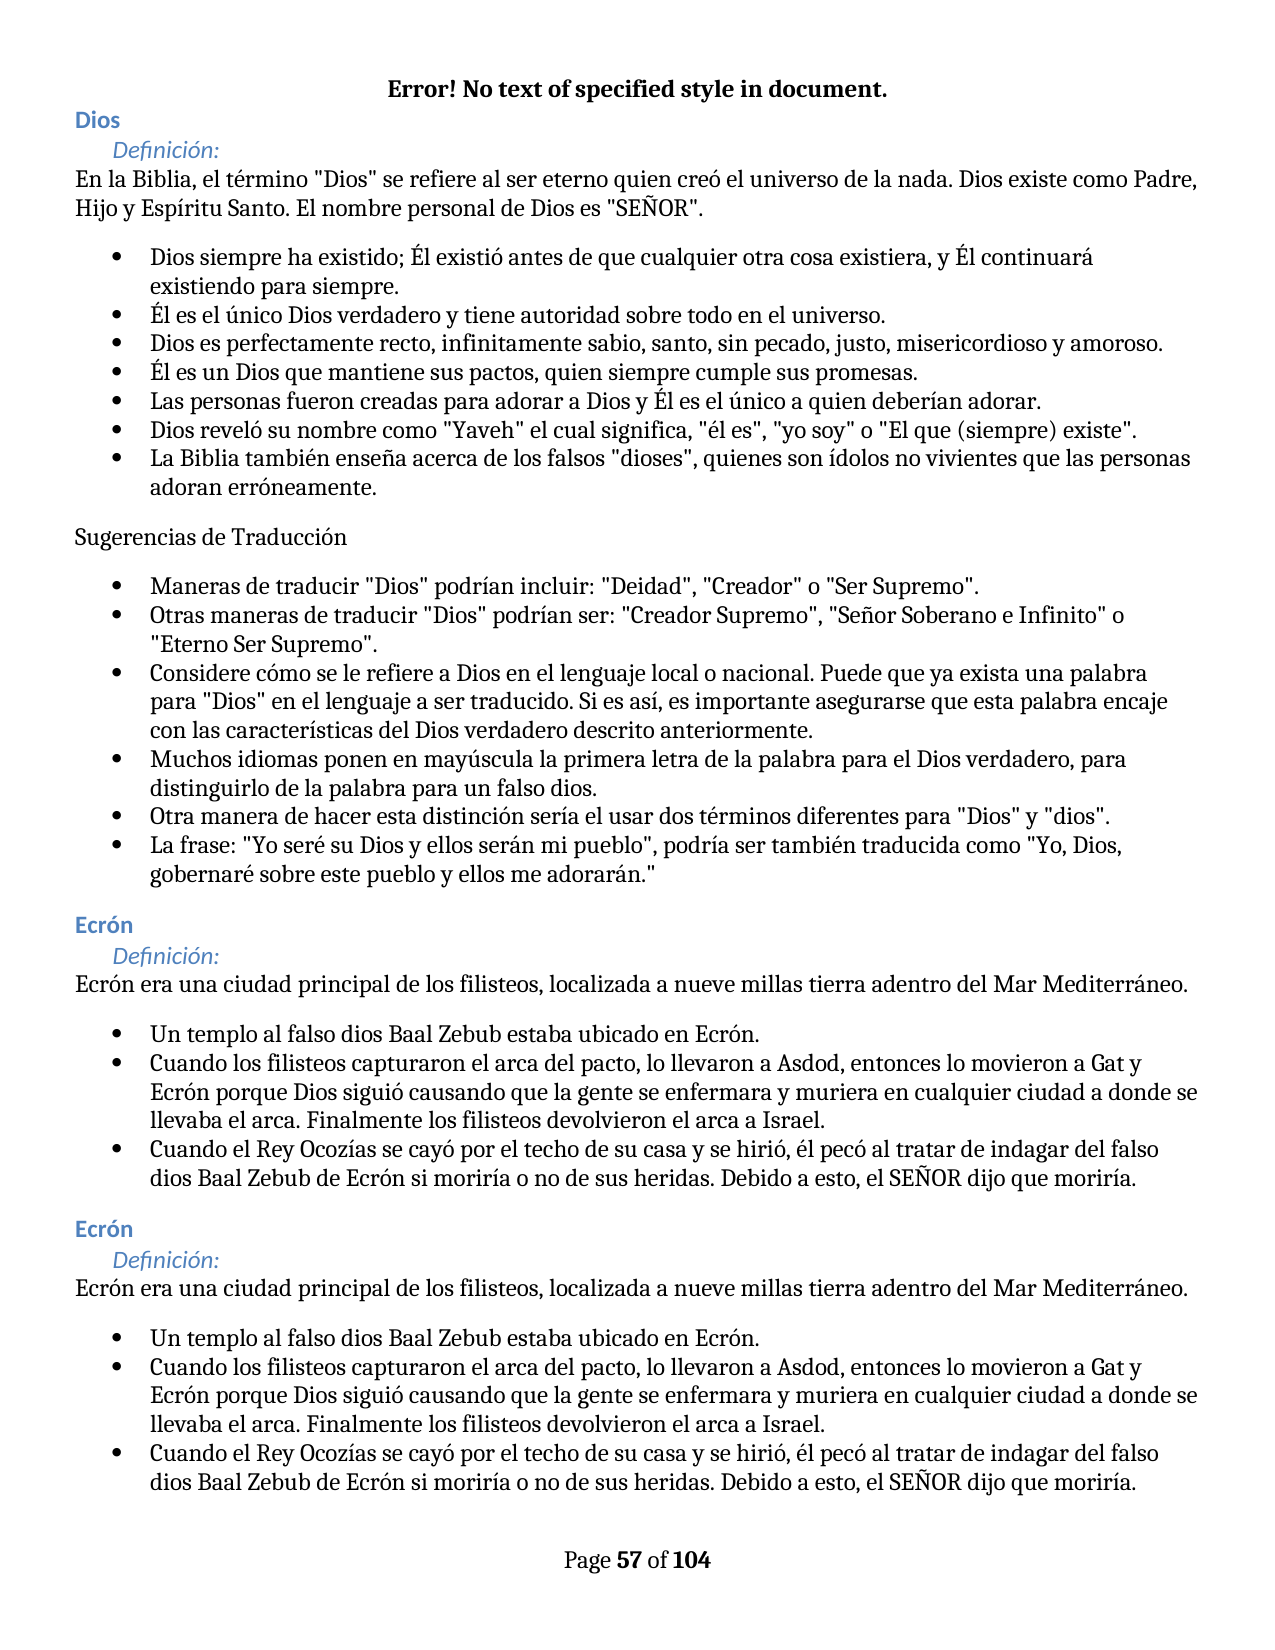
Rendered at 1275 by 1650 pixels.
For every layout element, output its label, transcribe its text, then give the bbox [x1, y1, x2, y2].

list Dios es perfectamente recto, infinitamente sabio, santo, sin pecado, justo, misericordioso y amoroso. [112, 329, 1200, 358]
subtitle Definición: [75, 1244, 1200, 1274]
text Sugerencias de Traducción [75, 523, 1200, 551]
subtitle Ecrón [75, 1213, 1200, 1244]
list Considere cómo se le refiere a Dios en el lenguaje local o nacional. Puede que ya exista una palabra para "Dios" en el lenguaje a ser traducido. Si es así, es importante asegurarse que esta palabra encaje con las características del Dios verdadero descrito anteriormente. [112, 658, 1200, 745]
list La Biblia también enseña acerca de los falsos "dioses", quienes son ídolos no vivientes que las personas adoran erróneamente. [112, 444, 1200, 502]
subtitle Ecrón [75, 909, 1200, 940]
list Las personas fueron creadas para adorar a Dios y Él es el único a quien deberían adorar. [112, 387, 1200, 416]
list Un templo al falso dios Baal Zebub estaba ubicado en Ecrón. [112, 1324, 1200, 1353]
list Él es un Dios que mantiene sus pactos, quien siempre cumple sus promesas. [112, 358, 1200, 387]
list Él es el único Dios verdadero y tiene autoridad sobre todo en el universo. [112, 301, 1200, 329]
list Maneras de traducir "Dios" podrían incluir: "Deidad", "Creador" o "Ser Supremo". [112, 572, 1200, 601]
subtitle Definición: [75, 134, 1200, 165]
list Un templo al falso dios Baal Zebub estaba ubicado en Ecrón. [112, 1020, 1200, 1049]
list Otra manera de hacer esta distinción sería el usar dos términos diferentes para "Dios" y "dios". [112, 802, 1200, 831]
list Dios siempre ha existido; Él existió antes de que cualquier otra cosa existiera, y Él continuará existiendo para siempre. [112, 243, 1200, 301]
text En la Biblia, el término "Dios" se refiere al ser eterno quien creó el universo de la nada. Dios existe como Padre, Hijo y Espíritu Santo. El nombre personal de Dios es "SEÑOR". [75, 165, 1200, 222]
text Ecrón era una ciudad principal de los filisteos, localizada a nueve millas tierra adentro del Mar Mediterráneo. [75, 1274, 1200, 1303]
list Otras maneras de traducir "Dios" podrían ser: "Creador Supremo", "Señor Soberano e Infinito" o "Eterno Ser Supremo". [112, 601, 1200, 658]
text Ecrón era una ciudad principal de los filisteos, localizada a nueve millas tierra adentro del Mar Mediterráneo. [75, 970, 1200, 999]
subtitle Definición: [75, 940, 1200, 970]
list Dios reveló su nombre como "Yaveh" el cual significa, "él es", "yo soy" o "El que (siempre) existe". [112, 416, 1200, 444]
list La frase: "Yo seré su Dios y ellos serán mi pueblo", podría ser también traducida como "Yo, Dios, gobernaré sobre este pueblo y ellos me adorarán." [112, 831, 1200, 888]
list Muchos idiomas ponen en mayúscula la primera letra de la palabra para el Dios verdadero, para distinguirlo de la palabra para un falso dios. [112, 745, 1200, 802]
subtitle Dios [75, 104, 1200, 134]
